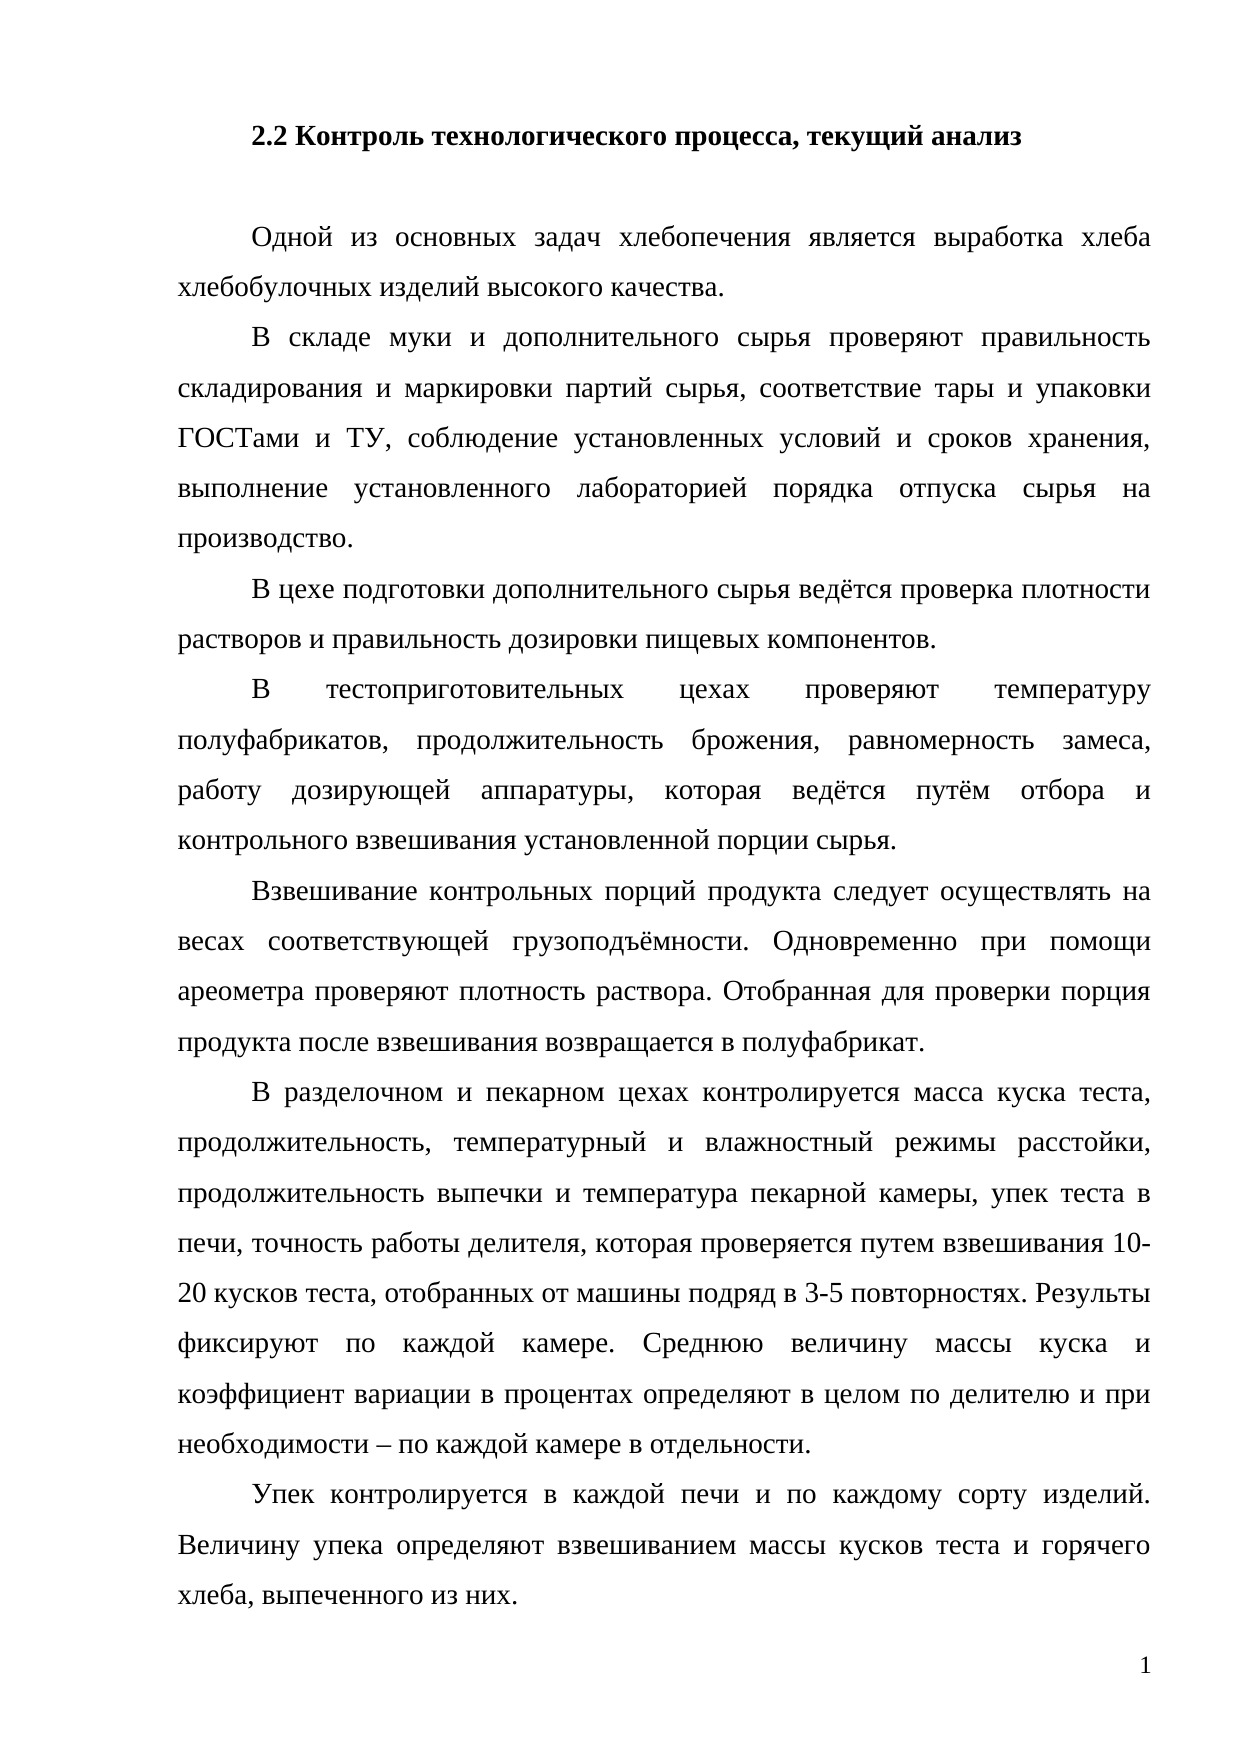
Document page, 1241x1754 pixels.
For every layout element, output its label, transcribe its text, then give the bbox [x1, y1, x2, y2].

text В тестоприготовительных цехах проверяют температуру полуфабрикатов, продолжительность брожения, равномерность замеса, работу дозирующей аппаратуры, которая ведётся путём отбора и контрольного взвешивания установленной порции сырья. [177, 672, 1152, 856]
text В разделочном и пекарном цехах контролируется масса куска теста, продолжительность, температурный и влажностный режимы расстойки, продолжительность выпечки и температура пекарной камеры, упек теста в печи, точность работы делителя, которая проверяется путем взвешивания 10-20 кусков теста, отобранных от машины подряд в 3-5 повторностях. Результы фиксируют по каждой камере. Среднюю величину массы куска и коэффициент вариации в процентах определяют в целом по делителю и при необходимости – по каждой камере в отдельности. [177, 1074, 1152, 1460]
text Одной из основных задач хлебопечения является выработка хлеба хлебобулочных изделий высокого качества. [177, 219, 1152, 303]
text 2.2 Контроль технологического процесса, текущий анализ [177, 118, 1152, 152]
text В цехе подготовки дополнительного сырья ведётся проверка плотности растворов и правильность дозировки пищевых компонентов. [177, 571, 1152, 655]
text Взвешивание контрольных порций продукта следует осуществлять на весах соответствующей грузоподъёмности. Одновременно при помощи ареометра проверяют плотность раствора. Отобранная для проверки порция продукта после взвешивания возвращается в полуфабрикат. [177, 873, 1152, 1057]
text В складе муки и дополнительного сырья проверяют правильность складирования и маркировки партий сырья, соответствие тары и упаковки ГОСТами и ТУ, соблюдение установленных условий и сроков хранения, выполнение установленного лабораторией порядка отпуска сырья на производство. [177, 319, 1152, 554]
text Упек контролируется в каждой печи и по каждому сорту изделий. Величину упека определяют взвешиванием массы кусков теста и горячего хлеба, выпеченного из них. [177, 1477, 1152, 1611]
